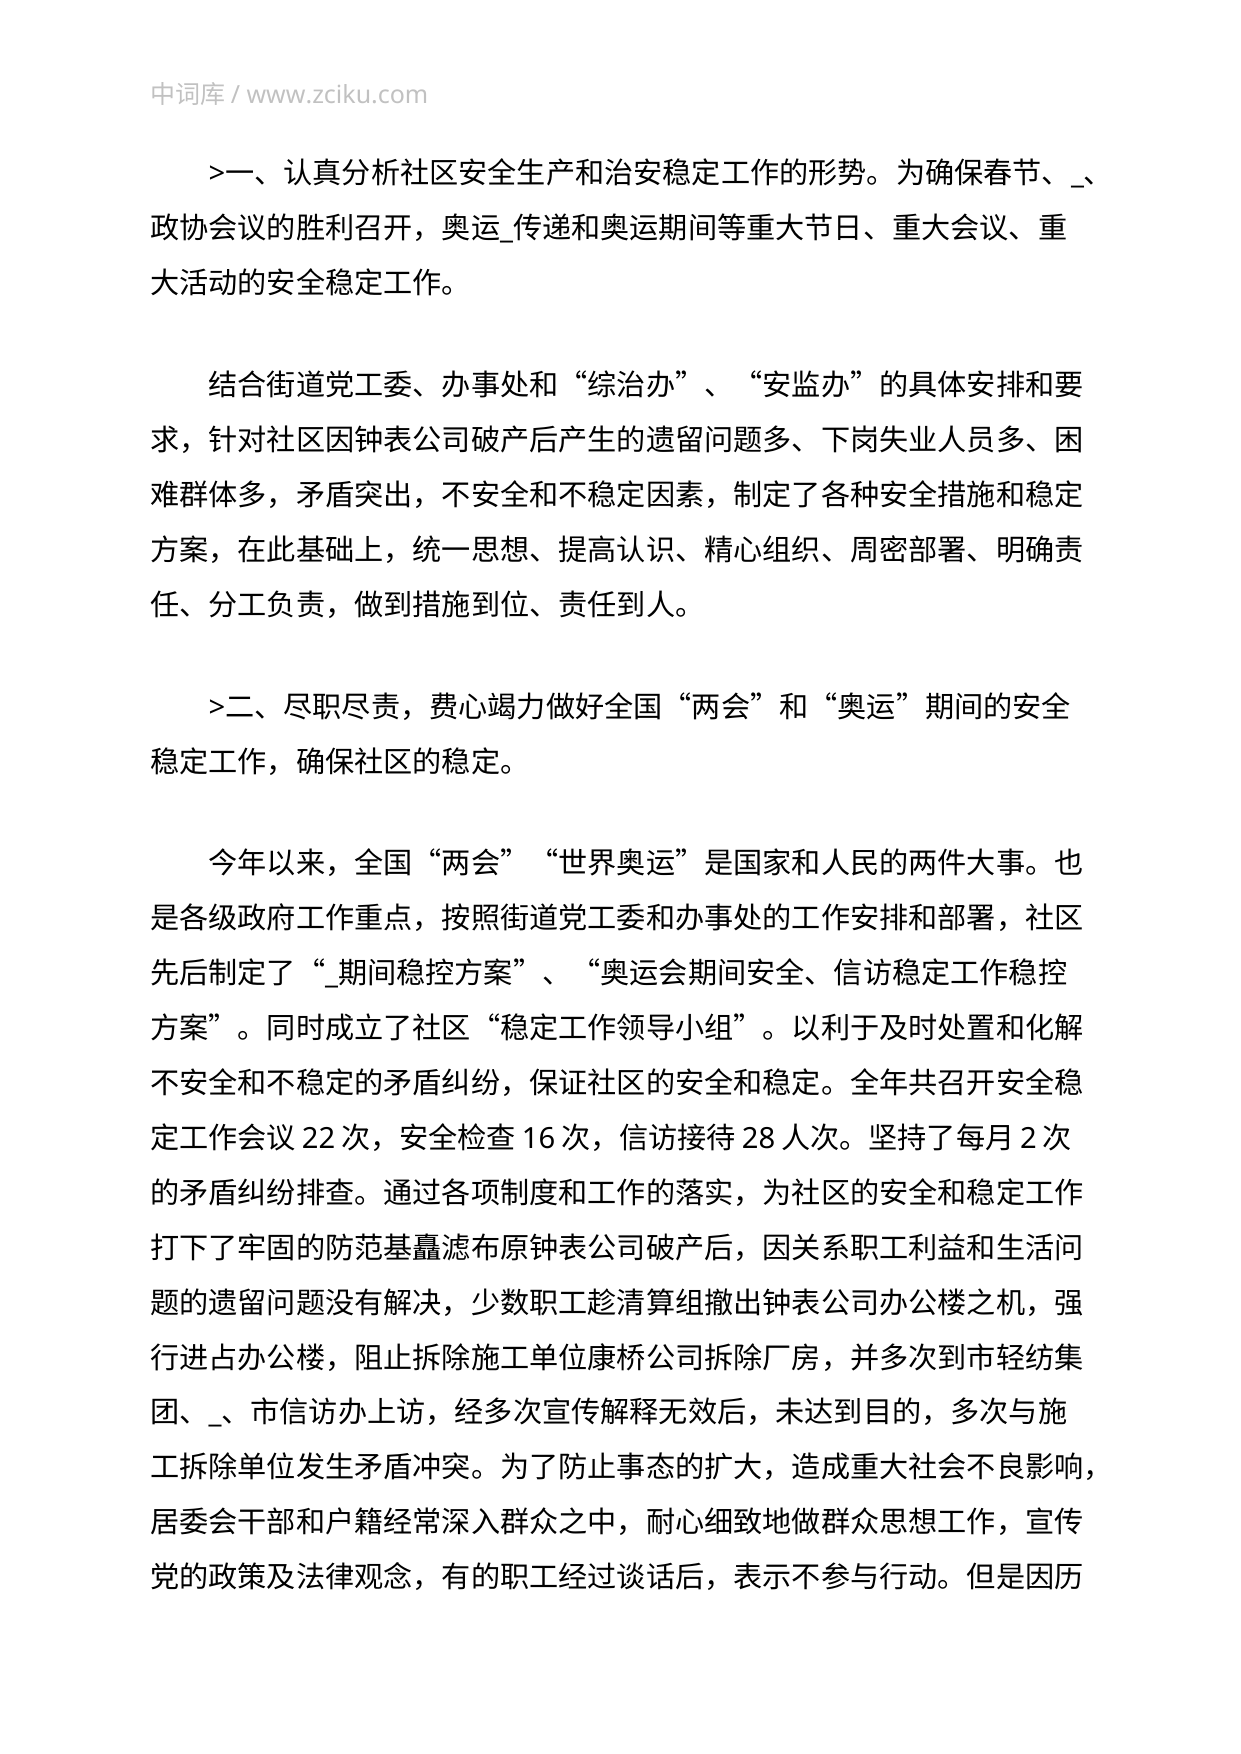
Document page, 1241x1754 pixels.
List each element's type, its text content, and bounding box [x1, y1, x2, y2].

text >二、尽职尽责，费心竭力做好全国“两会”和“奥运”期间的安全稳定工作，确保社区的稳定。 [150, 683, 1090, 780]
text >一、认真分析社区安全生产和治安稳定工作的形势。为确保春节、_、政协会议的胜利召开，奥运_传递和奥运期间等重大节日、重大会议、重大活动的安全稳定工作。 [150, 150, 1090, 302]
text 结合街道党工委、办事处和“综治办”、“安监办”的具体安排和要求，针对社区因钟表公司破产后产生的遗留问题多、下岗失业人员多、困难群体多，矛盾突出，不安全和不稳定因素，制定了各种安全措施和稳定方案，在此基础上，统一思想、提高认识、精心组织、周密部署、明确责任、分工负责，做到措施到位、责任到人。 [150, 362, 1090, 624]
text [150, 840, 1090, 1596]
